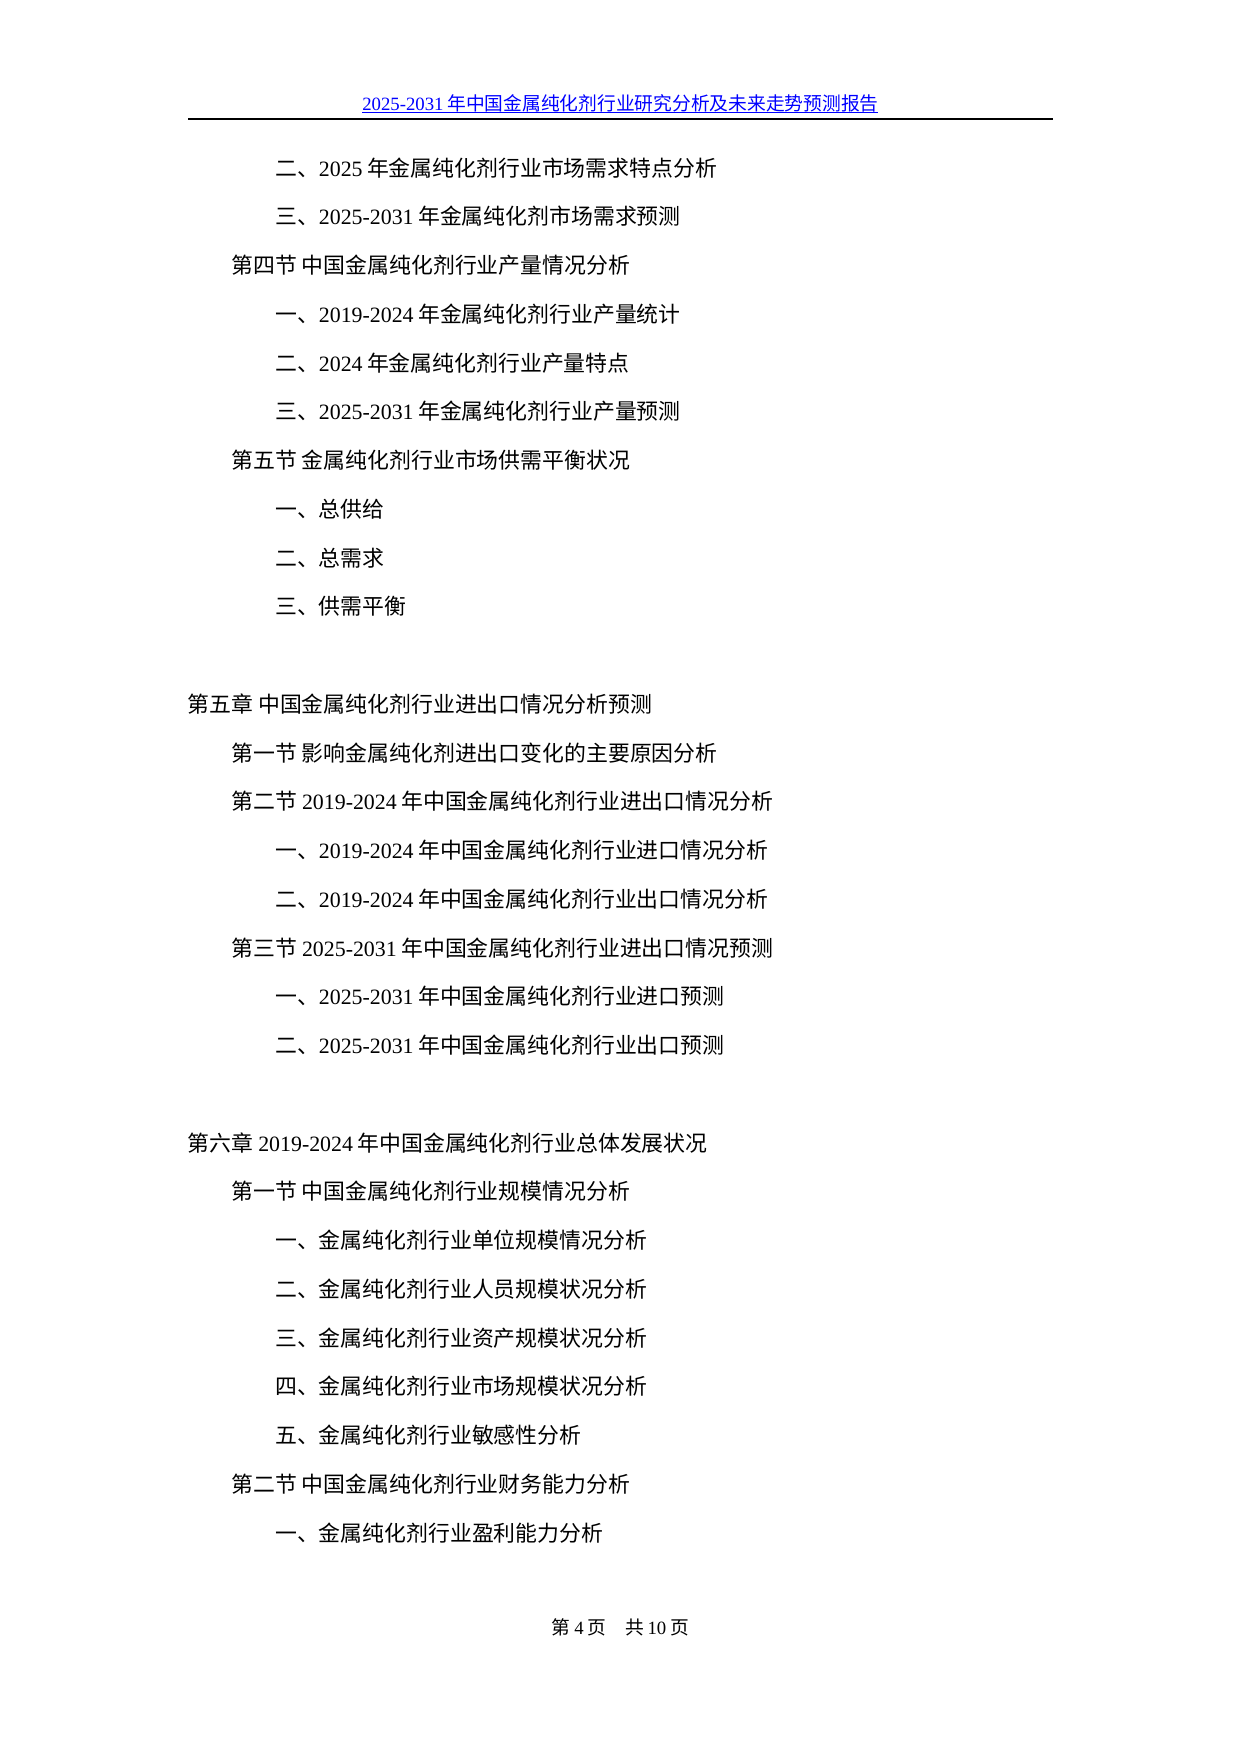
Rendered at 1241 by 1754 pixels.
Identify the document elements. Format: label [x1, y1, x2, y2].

text [187, 150, 1053, 1548]
